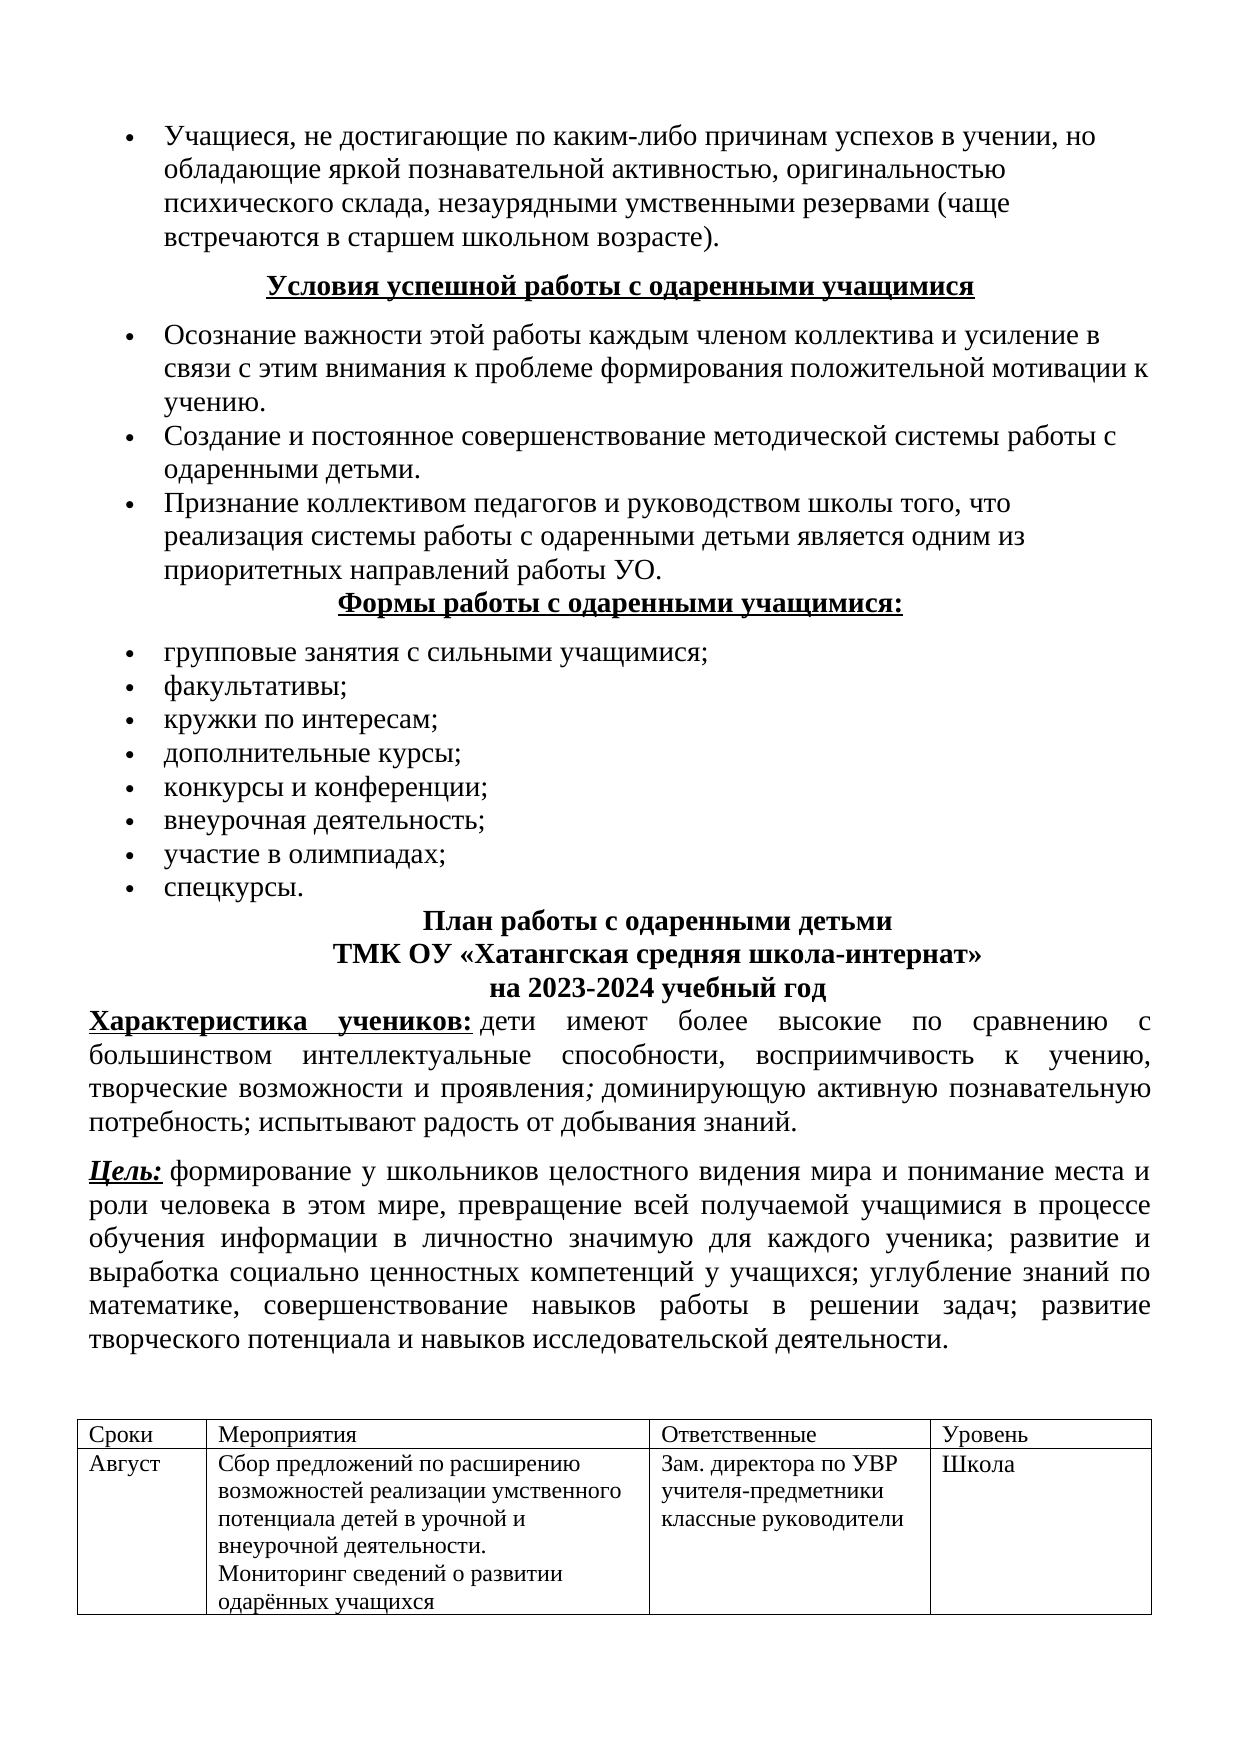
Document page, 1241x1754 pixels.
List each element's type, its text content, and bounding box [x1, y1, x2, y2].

list дополнительные курсы; [126, 735, 1152, 769]
list на 2023-2024 учебный год [164, 970, 1152, 1003]
table_cell Зам. директора по УВР учителя-предметники классные руководители [650, 1449, 930, 1614]
list Признание коллективом педагогов и руководством школы того, что реализация системы работы с одаренными детьми является одним из приоритетных направлений работы УО. [126, 485, 1152, 585]
list участие в олимпиадах; [126, 836, 1152, 869]
list кружки по интересам; [126, 702, 1152, 735]
table_header Сроки [78, 1420, 206, 1448]
table_header Ответственные [650, 1420, 930, 1448]
table_header Мероприятия [207, 1420, 649, 1448]
list спецкурсы. [126, 869, 1152, 903]
table_cell Август [78, 1449, 206, 1614]
text Цель: формирование у школьников целостного видения мира и понимание места и роли человека в этом мире, превращение всей получаемой учащимися в процессе обучения информации в личностно значимую для каждого ученика; развитие и выработка социально ценностных компетенций у учащихся; углубление знаний по математике, совершенствование навыков работы в решении задач; развитие творческого потенциала и навыков исследовательской деятельности. [89, 1153, 1152, 1354]
list групповые занятия с сильными учащимися; [126, 634, 1152, 668]
text Формы работы с одаренными учащимися: [89, 585, 1152, 619]
list конкурсы и конференции; [126, 769, 1152, 802]
list ТМК ОУ «Хатангская средняя школа-интернат» [164, 936, 1152, 970]
list План работы с одаренными детьми [164, 903, 1152, 936]
list Осознание важности этой работы каждым членом коллектива и усиление в связи с этим внимания к проблеме формирования положительной мотивации к учению. [126, 317, 1152, 418]
table_header Уровень [931, 1420, 1151, 1448]
text Условия успешной работы с одаренными учащимися [89, 268, 1152, 301]
table_cell Сбор предложений по расширению возможностей реализации умственного потенциала детей в урочной и внеурочной деятельности. Мониторинг сведений о развитии одарённых учащихся [207, 1449, 649, 1614]
list Создание и постоянное совершенствование методической системы работы с одаренными детьми. [126, 418, 1152, 485]
list факультативы; [126, 668, 1152, 702]
list внеурочная деятельность; [126, 802, 1152, 836]
text Характеристика учеников: дети имеют более высокие по сравнению с большинством интеллектуальные способности, восприимчивость к учению, творческие возможности и проявления; доминирующую активную познавательную потребность; испытывают радость от добывания знаний. [89, 1003, 1152, 1138]
table_cell Школа [931, 1449, 1151, 1614]
list Учащиеся, не достигающие по каким-либо причинам успехов в учении, но обладающие яркой познавательной активностью, оригинальностью психического склада, незаурядными умственными резервами (чаще встречаются в старшем школьном возрасте). [126, 118, 1152, 252]
